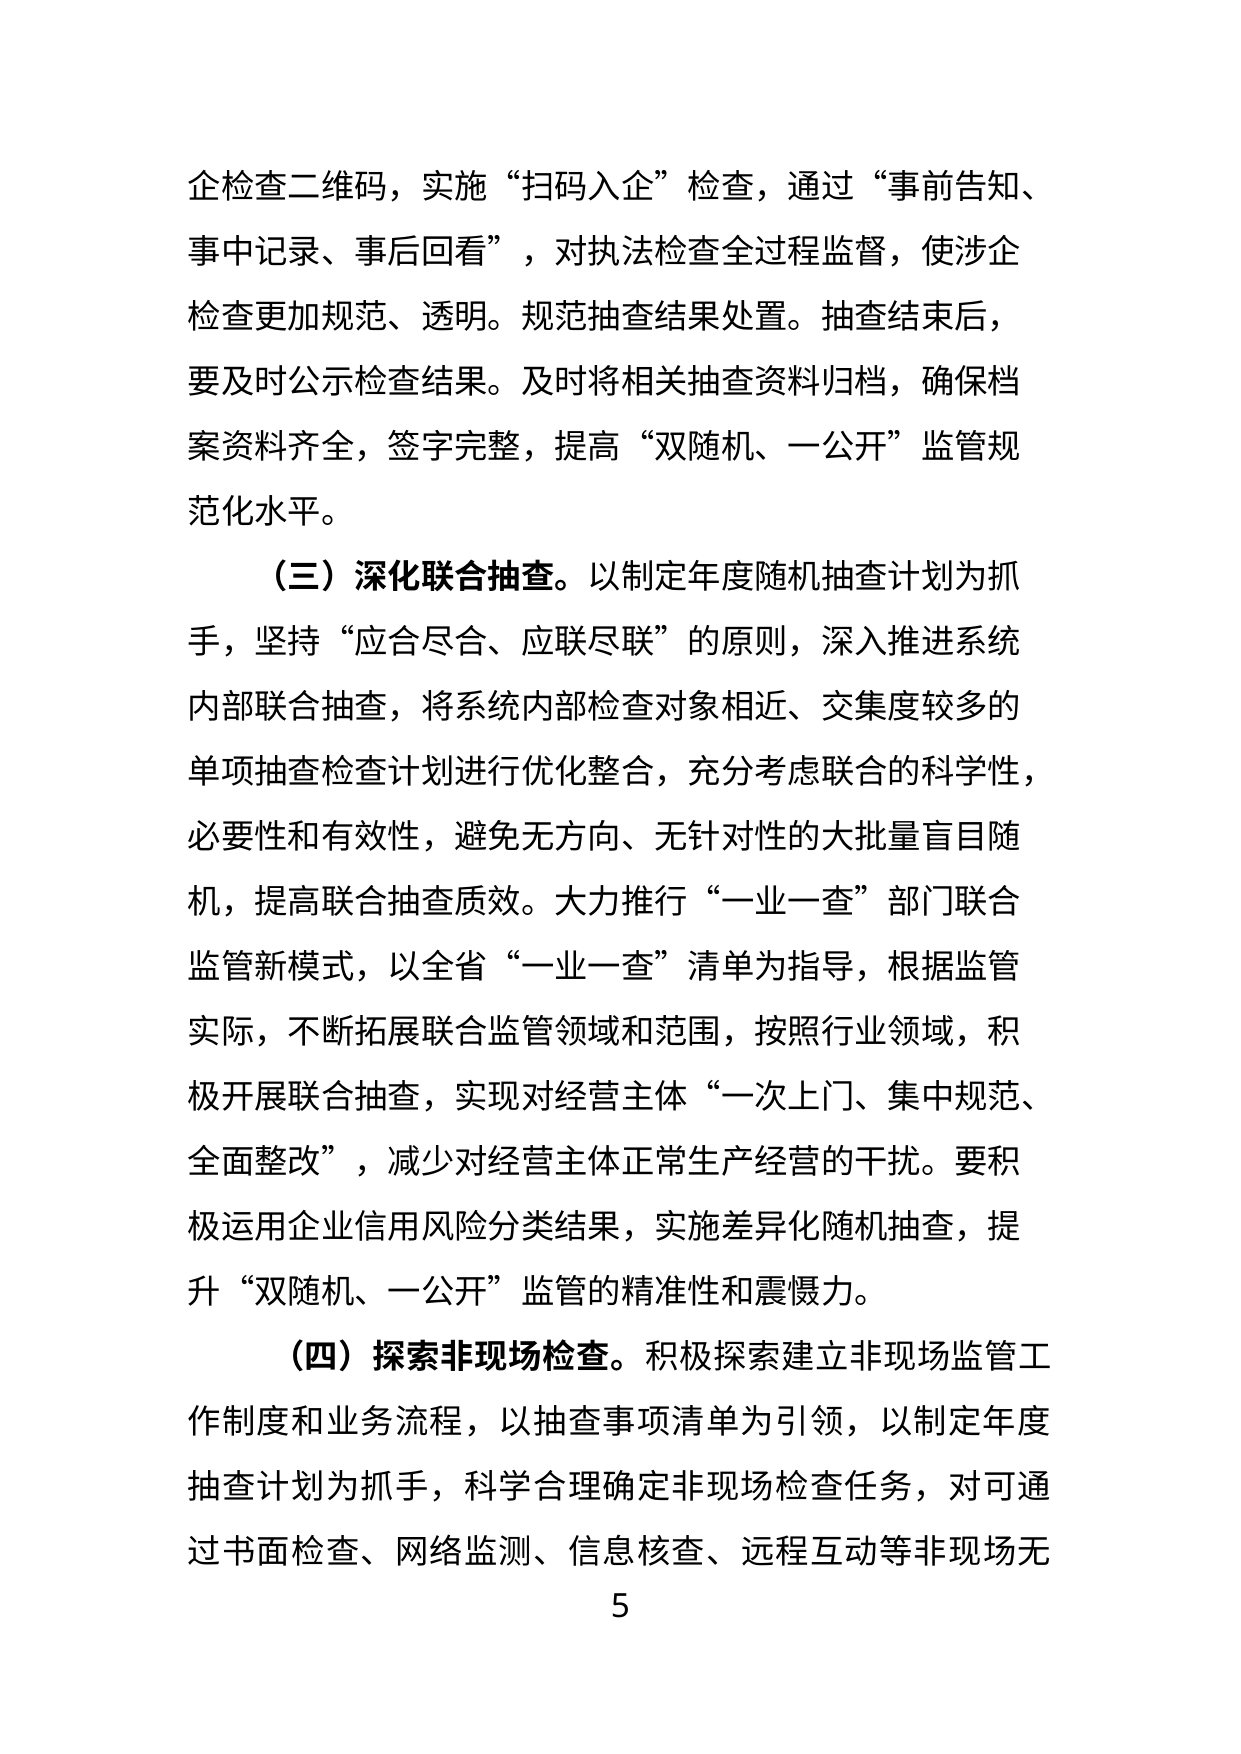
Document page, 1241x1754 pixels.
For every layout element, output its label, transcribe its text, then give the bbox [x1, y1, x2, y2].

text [187, 151, 1053, 541]
text （三）深化联合抽查。以制定年度随机抽查计划为抓手，坚持“应合尽合、应联尽联”的原则，深入推进系统内部联合抽查，将系统内部检查对象相近、交集度较多的单项抽查检查计划进行优化整合，充分考虑联合的科学性，必要性和有效性，避免无方向、无针对性的大批量盲目随机，提高联合抽查质效。大力推行“一业一查”部门联合监管新模式，以全省“一业一查”清单为指导，根据监管实际，不断拓展联合监管领域和范围，按照行业领域，积极开展联合抽查，实现对经营主体“一次上门、集中规范、全面整改”，减少对经营主体正常生产经营的干扰。要积极运用企业信用风险分类结果，实施差异化随机抽查，提升“双随机、一公开”监管的精准性和震慑力。 [187, 541, 1053, 1321]
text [187, 1321, 1053, 1581]
